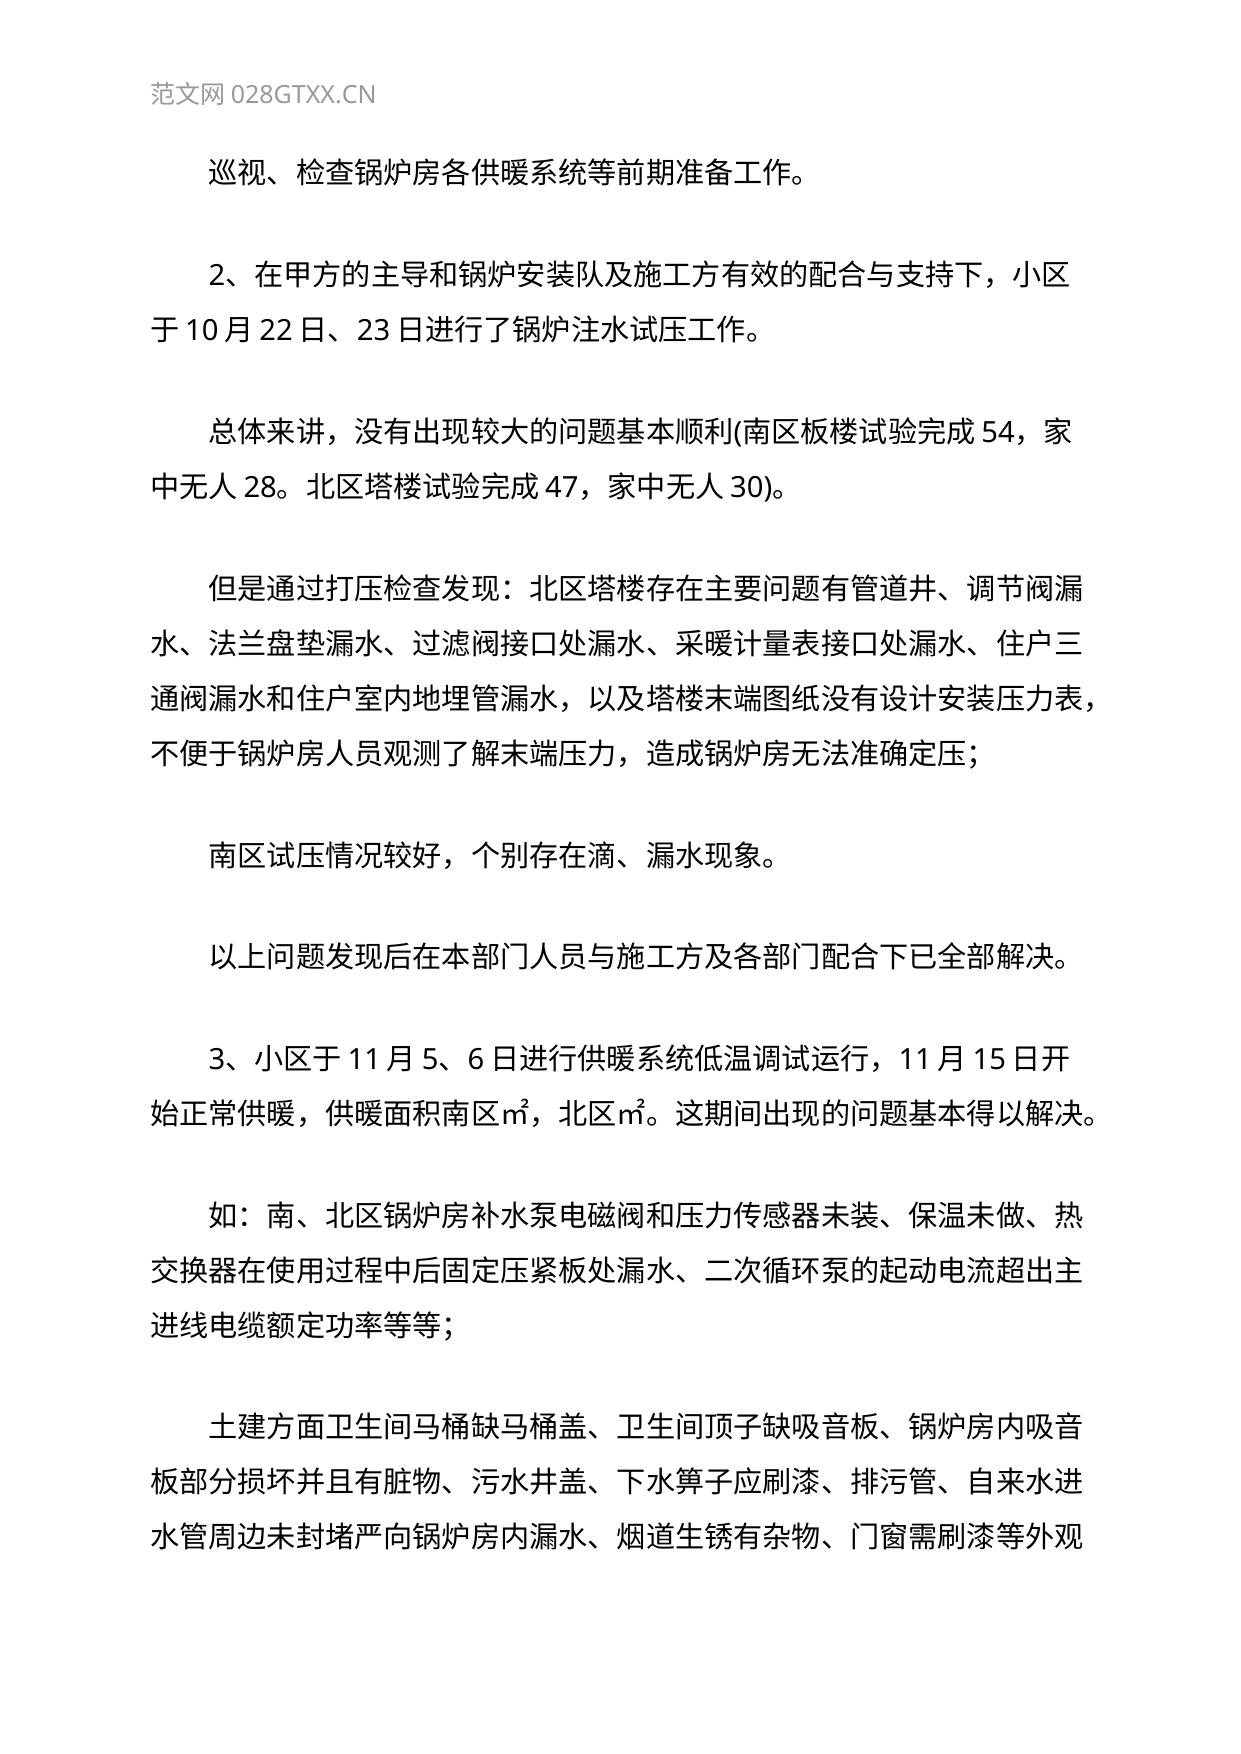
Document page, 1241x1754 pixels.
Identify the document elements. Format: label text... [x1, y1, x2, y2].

text 巡视、检查锅炉房各供暖系统等前期准备工作。 [150, 150, 1090, 192]
text 但是通过打压检查发现：北区塔楼存在主要问题有管道井、调节阀漏水、法兰盘垫漏水、过滤阀接口处漏水、采暖计量表接口处漏水、住户三通阀漏水和住户室内地埋管漏水，以及塔楼末端图纸没有设计安装压力表，不便于锅炉房人员观测了解末端压力，造成锅炉房无法准确定压； [150, 566, 1090, 773]
text 以上问题发现后在本部门人员与施工方及各部门配合下已全部解决。 [150, 934, 1090, 976]
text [150, 1404, 1090, 1556]
text 南区试压情况较好，个别存在滴、漏水现象。 [150, 832, 1090, 874]
text 总体来讲，没有出现较大的问题基本顺利(南区板楼试验完成54，家中无人28。北区塔楼试验完成47，家中无人30)。 [150, 409, 1090, 506]
text 3、小区于11月5、6日进行供暖系统低温调试运行，11月15日开始正常供暖，供暖面积南区㎡，北区㎡。这期间出现的问题基本得以解决。 [150, 1036, 1090, 1133]
text 2、在甲方的主导和锅炉安装队及施工方有效的配合与支持下，小区于10月22日、23日进行了锅炉注水试压工作。 [150, 252, 1090, 349]
text 如：南、北区锅炉房补水泵电磁阀和压力传感器未装、保温未做、热交换器在使用过程中后固定压紧板处漏水、二次循环泵的起动电流超出主进线电缆额定功率等等； [150, 1192, 1090, 1344]
